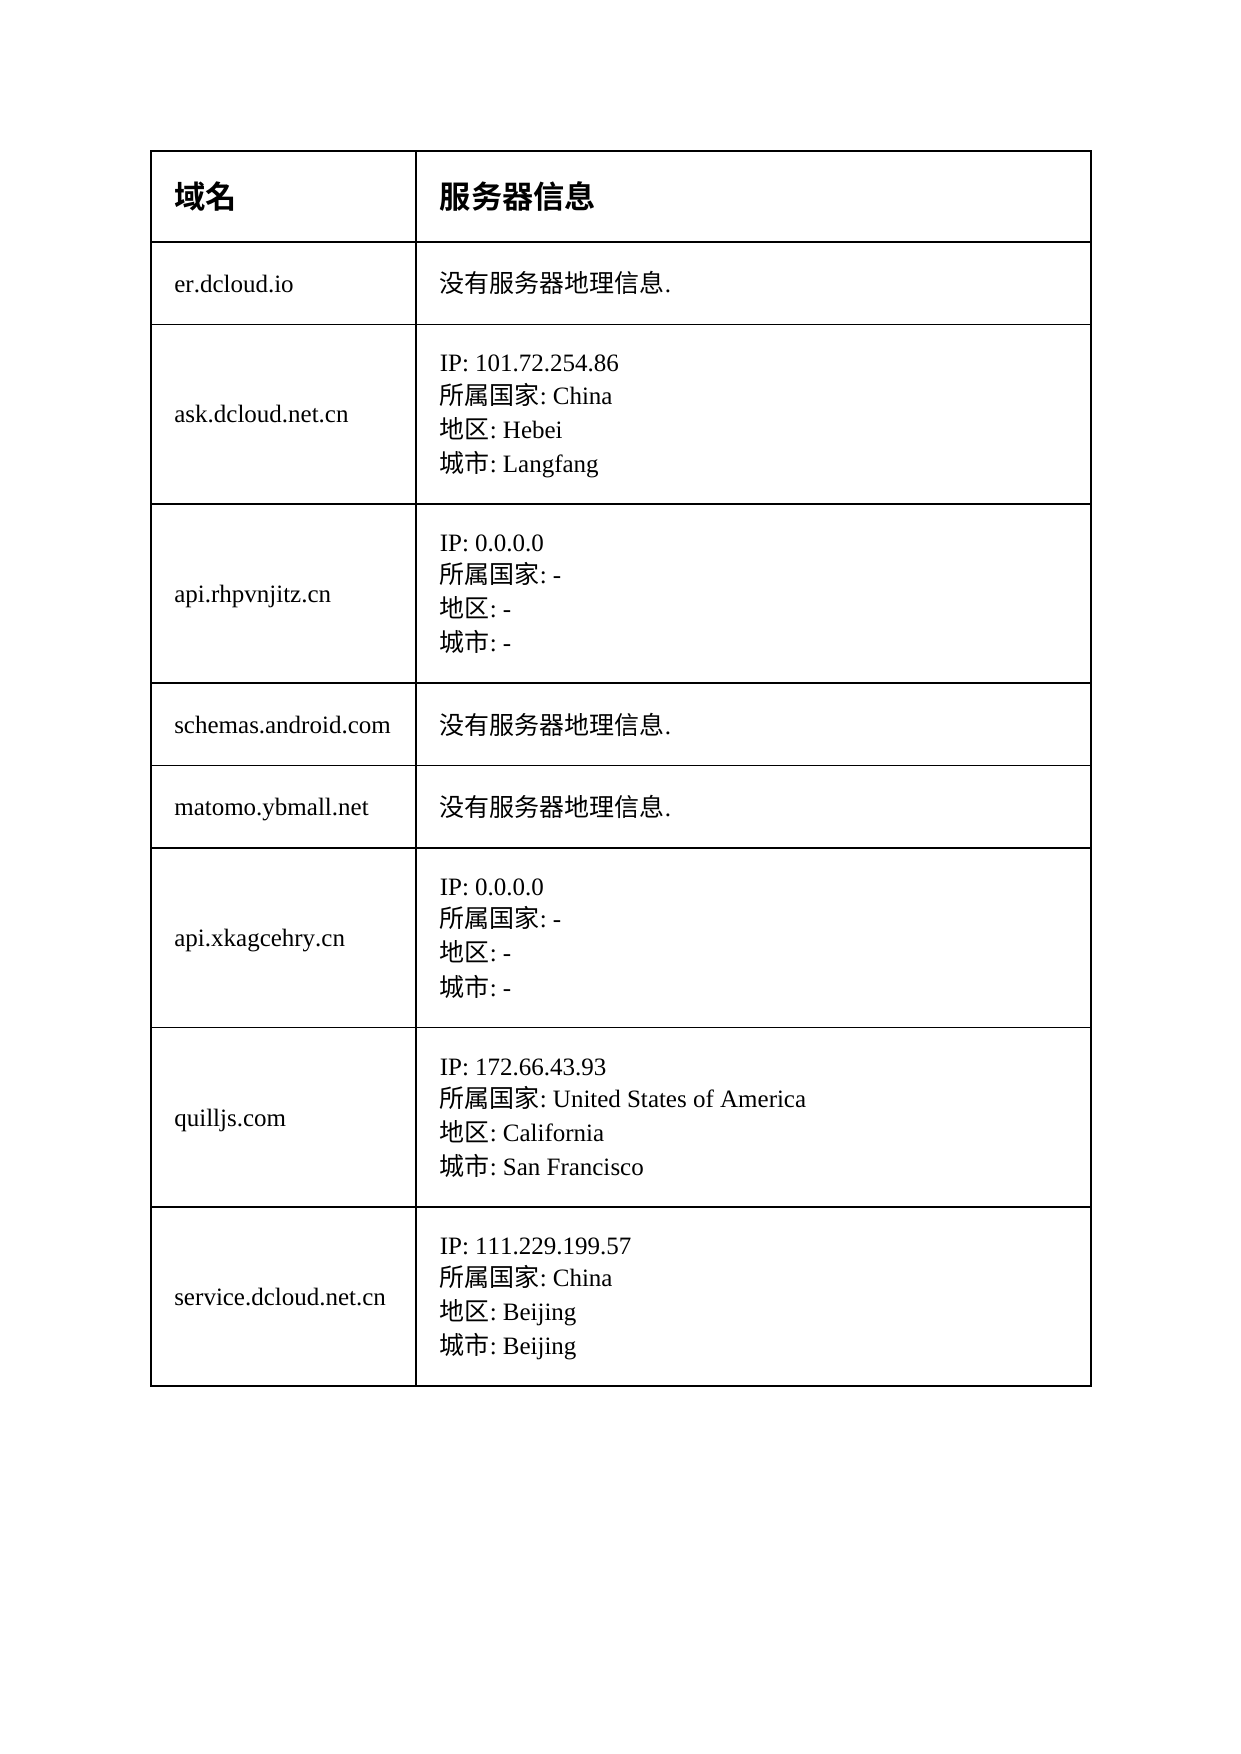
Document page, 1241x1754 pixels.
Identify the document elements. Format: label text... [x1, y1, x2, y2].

table_cell ask.dcloud.net.cn [152, 325, 415, 503]
table_cell IP: 172.66.43.93 所属国家: United States of America 地区: California 城市: San Francisco [417, 1028, 1090, 1206]
table_header 服务器信息 [417, 152, 1090, 241]
table_cell IP: 0.0.0.0 所属国家: - 地区: - 城市: - [417, 505, 1090, 682]
table_cell api.rhpvnjitz.cn [152, 505, 415, 682]
table_cell 没有服务器地理信息. [417, 684, 1090, 765]
table_cell service.dcloud.net.cn [152, 1208, 415, 1385]
table_cell quilljs.com [152, 1028, 415, 1206]
table_cell 没有服务器地理信息. [417, 766, 1090, 847]
table_cell er.dcloud.io [152, 243, 415, 323]
table_cell schemas.android.com [152, 684, 415, 765]
table_cell 没有服务器地理信息. [417, 243, 1090, 323]
table_cell matomo.ybmall.net [152, 766, 415, 847]
table_cell IP: 101.72.254.86 所属国家: China 地区: Hebei 城市: Langfang [417, 325, 1090, 503]
table_cell IP: 111.229.199.57 所属国家: China 地区: Beijing 城市: Beijing [417, 1208, 1090, 1385]
table_cell IP: 0.0.0.0 所属国家: - 地区: - 城市: - [417, 849, 1090, 1027]
table_header 域名 [152, 152, 415, 241]
table_cell api.xkagcehry.cn [152, 849, 415, 1027]
